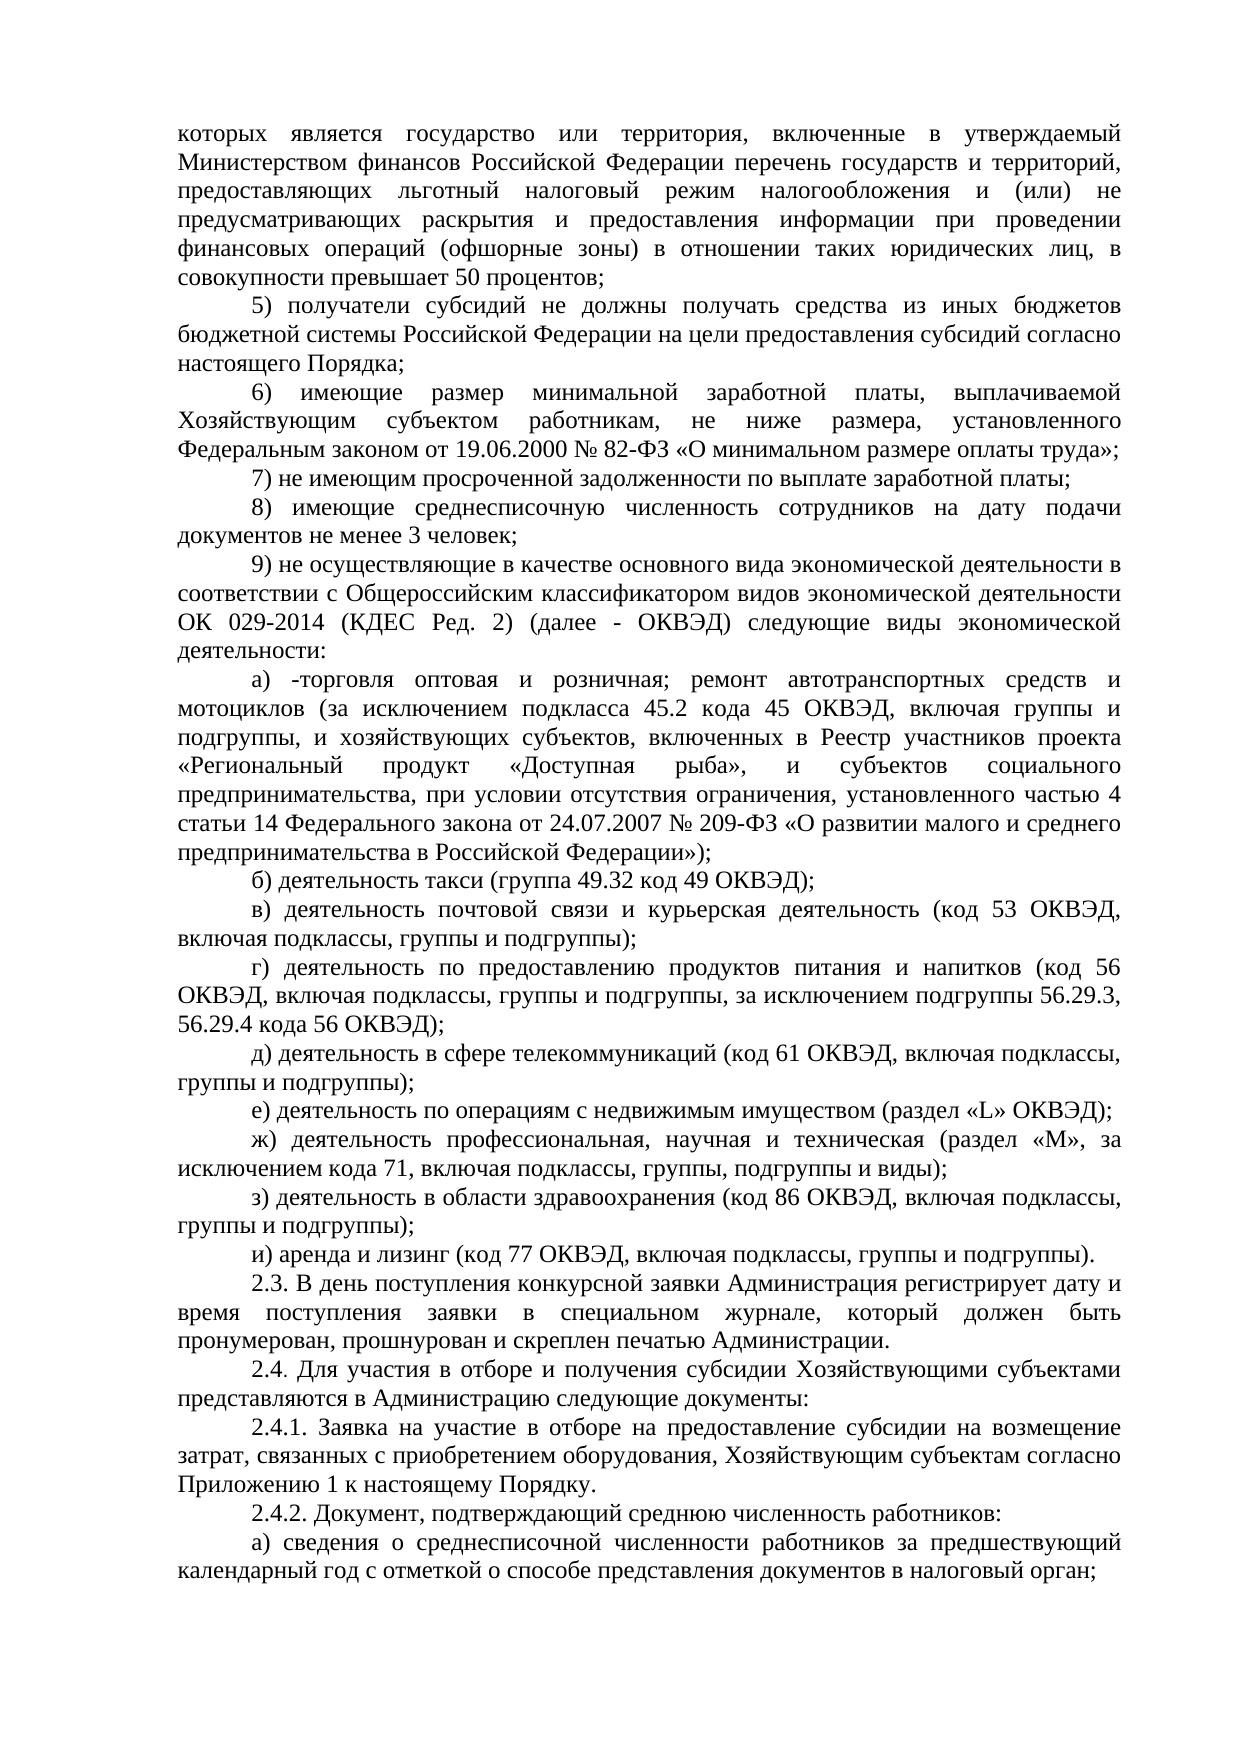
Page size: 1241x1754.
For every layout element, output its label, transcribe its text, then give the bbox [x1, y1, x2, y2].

text а) сведения о среднесписочной численности работников за предшествующий календарный год с отметкой о способе представления документов в налоговый орган; [177, 1527, 1122, 1584]
text 2.4.2. Документ, подтверждающий среднюю численность работников: [177, 1498, 1122, 1527]
text б) деятельность такси (группа 49.32 код 49 ОКВЭД); [177, 866, 1122, 894]
text 6) имеющие размер минимальной заработной платы, выплачиваемой Хозяйствующим субъектом работникам, не ниже размера, установленного Федеральным законом от 19.06.2000 № 82-ФЗ «О минимальном размере оплаты труда»; [177, 377, 1122, 463]
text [177, 118, 1122, 291]
text 2.4.1. Заявка на участие в отборе на предоставление субсидии на возмещение затрат, связанных с приобретением оборудования, Хозяйствующим субъектам согласно Приложению 1 к настоящему Порядку. [177, 1412, 1122, 1498]
text 7) не имеющим просроченной задолженности по выплате заработной платы; [177, 463, 1122, 492]
text з) деятельность в области здравоохранения (код 86 ОКВЭД, включая подклассы, группы и подгруппы); [177, 1182, 1122, 1239]
text и) аренда и лизинг (код 77 ОКВЭД, включая подклассы, группы и подгруппы). [177, 1239, 1122, 1268]
text г) деятельность по предоставлению продуктов питания и напитков (код 56 ОКВЭД, включая подклассы, группы и подгруппы, за исключением подгруппы 56.29.3, 56.29.4 кода 56 ОКВЭД); [177, 952, 1122, 1038]
text е) деятельность по операциям с недвижимым имуществом (раздел «L» ОКВЭД); [177, 1096, 1122, 1124]
text ж) деятельность профессиональная, научная и техническая (раздел «M», за исключением кода 71, включая подклассы, группы, подгруппы и виды); [177, 1124, 1122, 1182]
text а) -торговля оптовая и розничная; ремонт автотранспортных средств и мотоциклов (за исключением подкласса 45.2 кода 45 ОКВЭД, включая группы и подгруппы, и хозяйствующих субъектов, включенных в Реестр участников проекта «Региональный продукт «Доступная рыба», и субъектов социального предпринимательства, при условии отсутствия ограничения, установленного частью 4 статьи 14 Федерального закона от 24.07.2007 № 209-ФЗ «О развитии малого и среднего предпринимательства в Российской Федерации»); [177, 664, 1122, 866]
text 2.4. Для участия в отборе и получения субсидии Хозяйствующими субъектами представляются в Администрацию следующие документы: [177, 1354, 1122, 1412]
text 2.3. В день поступления конкурсной заявки Администрация регистрирует дату и время поступления заявки в специальном журнале, который должен быть пронумерован, прошнурован и скреплен печатью Администрации. [177, 1268, 1122, 1354]
text 5) получатели субсидий не должны получать средства из иных бюджетов бюджетной системы Российской Федерации на цели предоставления субсидий согласно настоящего Порядка; [177, 291, 1122, 377]
text д) деятельность в сфере телекоммуникаций (код 61 ОКВЭД, включая подклассы, группы и подгруппы); [177, 1038, 1122, 1096]
text 8) имеющие среднесписочную численность сотрудников на дату подачи документов не менее 3 человек; [177, 492, 1122, 549]
text в) деятельность почтовой связи и курьерская деятельность (код 53 ОКВЭД, включая подклассы, группы и подгруппы); [177, 894, 1122, 952]
text 9) не осуществляющие в качестве основного вида экономической деятельности в соответствии с Общероссийским классификатором видов экономической деятельности ОК 029-2014 (КДЕС Ред. 2) (далее - ОКВЭД) следующие виды экономической деятельности: [177, 549, 1122, 664]
